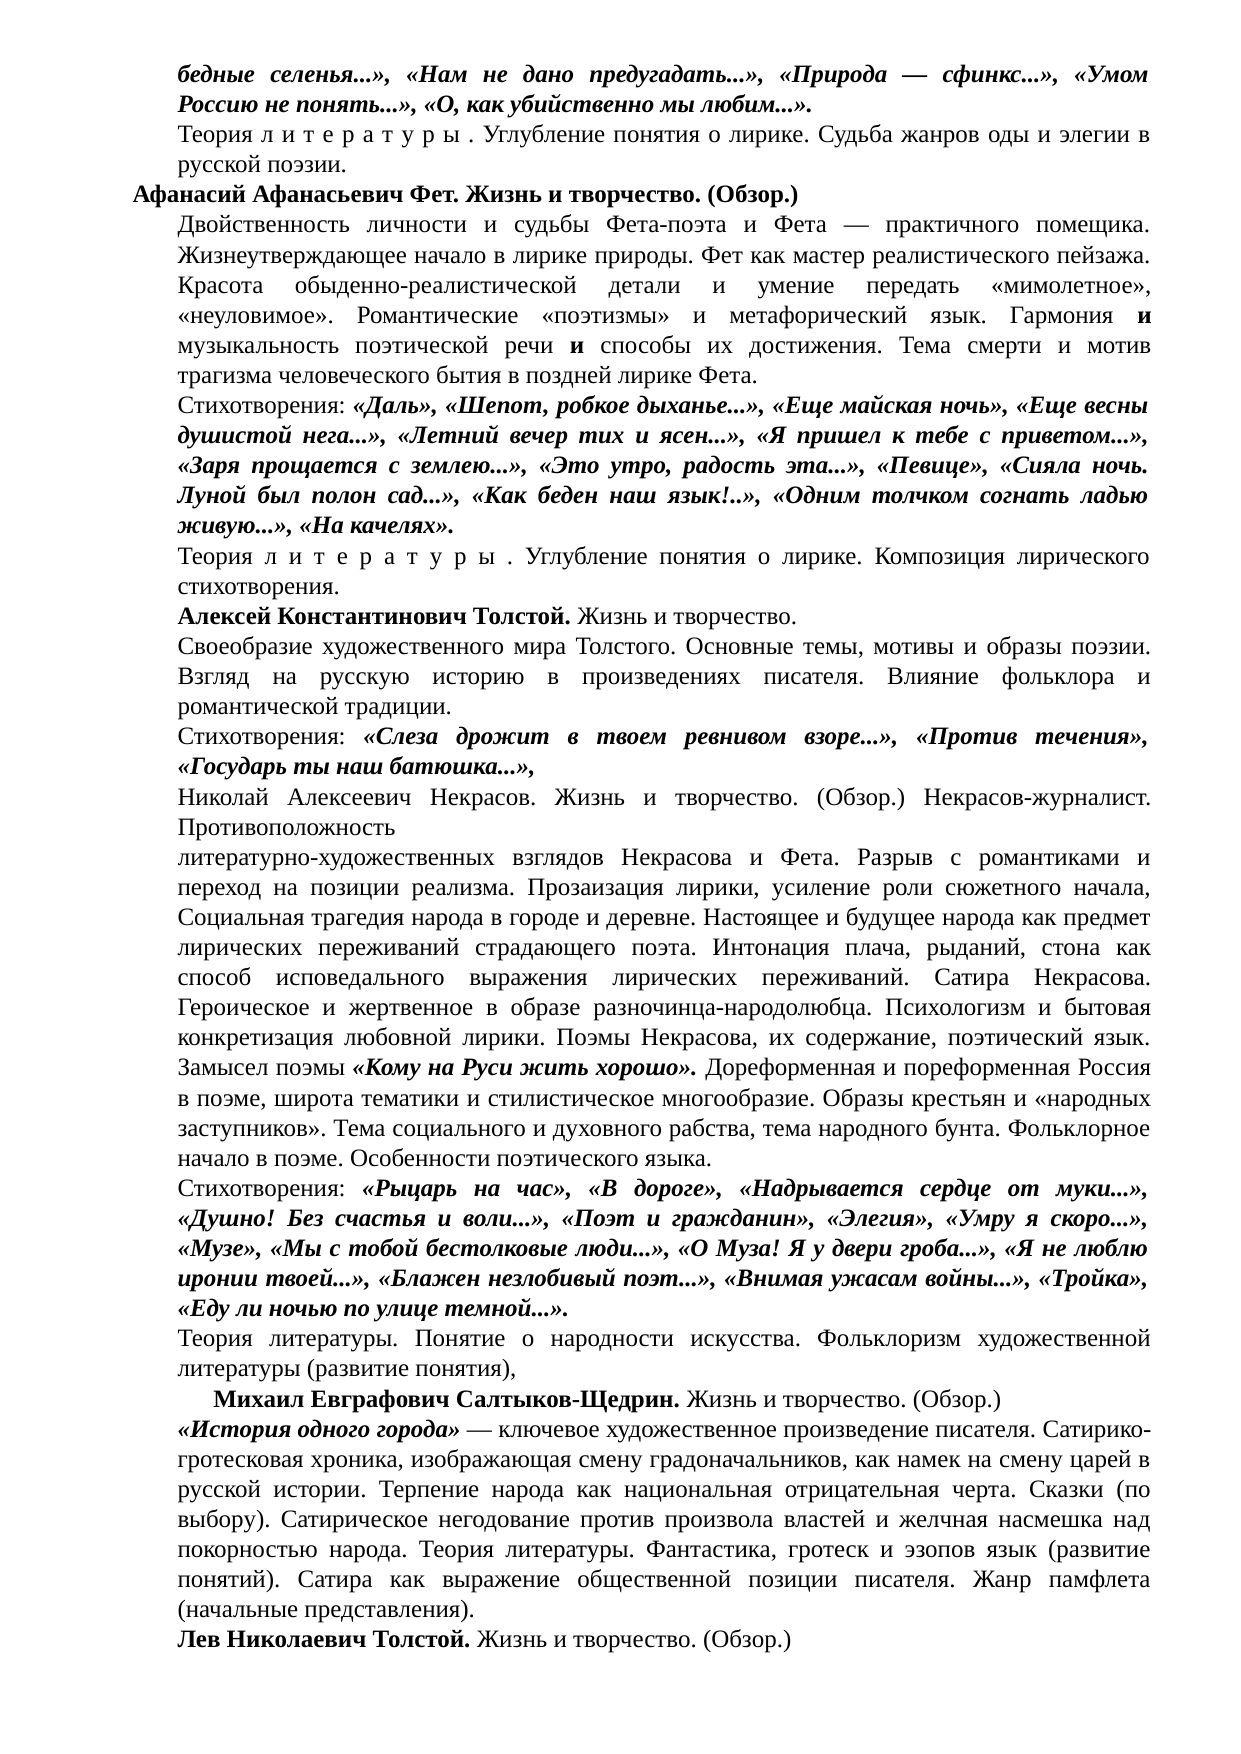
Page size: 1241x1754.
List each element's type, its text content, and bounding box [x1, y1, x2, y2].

text Николай Алексеевич Некрасов. Жизнь и творчество. (Обзор.) Некрасов-журналист. Противоположность [177, 782, 1152, 840]
text Алексей Константинович Толстой. Жизнь и творчество. [177, 601, 1152, 630]
text Стихотворения: «Рыцарь на час», «В дороге», «Надрывается сердце от муки...», «Душно! Без счастья и воли...», «Поэт и гражданин», «Элегия», «Умру я скоро...», «Музе», «Мы с тобой бестолковые люди...», «О Муза! Я у двери гроба...», «Я не люблю иронии твоей...», «Блажен незлобивый поэт...», «Внимая ужасам войны...», «Тройка», «Еду ли ночью по улице темной...». [177, 1173, 1152, 1322]
text Теория литературы. Понятие о народности искусства. Фольклоризм художественной литературы (развитие понятия), [177, 1323, 1152, 1382]
text Лев Николаевич Толстой. Жизнь и творчество. (Обзор.) [177, 1624, 1152, 1653]
text Афанасий Афанасьевич Фет. Жизнь и творчество. (Обзор.) [132, 179, 1152, 208]
text Стихотворения: «Даль», «Шепот, робкое дыханье...», «Еще майская ночь», «Еще весны душистой нега...», «Летний вечер тих и ясен...», «Я пришел к тебе с приветом...», «Заря прощается с землею...», «Это утро, радость эта...», «Певице», «Сияла ночь. Луной был полон сад...», «Как беден наш язык!..», «Одним толчком согнать ладью живую...», «На качелях». [177, 390, 1152, 539]
text Своеобразие художественного мира Толстого. Основные темы, мотивы и образы поэзии. Взгляд на русскую историю в произведениях писателя. Влияние фольклора и романтической традиции. [177, 631, 1152, 720]
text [177, 59, 1152, 118]
text Теория л и т е р а т у р ы . Углубление понятия о лирике. Судьба жанров оды и элегии в русской поэзии. [177, 119, 1152, 178]
text «История одного города» — ключевое художественное произведение писателя. Сатирико-гротесковая хроника, изображающая смену градоначальников, как намек на смену царей в русской истории. Терпение народа как национальная отрицательная черта. Сказки (по выбору). Сатирическое негодование против произвола властей и желчная насмешка над покорностью народа. Теория литературы. Фантастика, гротеск и эзопов язык (развитие понятий). Сатира как выражение общественной позиции писателя. Жанр памфлета (начальные представления). [177, 1414, 1152, 1623]
text Михаил Евграфович Салтыков-Щедрин. Жизнь и творчество. (Обзор.) [177, 1384, 1152, 1412]
text Теория л и т е р а т у р ы . Углубление понятия о лирике. Композиция лирического стихотворения. [177, 541, 1152, 599]
text Двойственность личности и судьбы Фета-поэта и Фета — практичного помещика. Жизнеутверждающее начало в лирике природы. Фет как мастер реалистического пейзажа. Красота обыденно-реалистической детали и умение передать «мимолетное», «неуловимое». Романтические «поэтизмы» и метафорический язык. Гармония и музыкальность поэтической речи и способы их достижения. Тема смерти и мотив трагизма человеческого бытия в поздней лирике Фета. [177, 209, 1152, 389]
text Стихотворения: «Слеза дрожит в твоем ревнивом взоре...», «Против течения», «Государь ты наш батюшка...», [177, 721, 1152, 780]
text литературно-художественных взглядов Некрасова и Фета. Разрыв с романтиками и переход на позиции реализма. Прозаизация лирики, усиление роли сюжетного начала, Социальная трагедия народа в городе и деревне. Настоящее и будущее народа как предмет лирических переживаний страдающего поэта. Интонация плача, рыданий, стона как способ исповедального выражения лирических переживаний. Сатира Некрасова. Героическое и жертвенное в образе разночинца-народолюбца. Психологизм и бытовая конкретизация любовной лирики. Поэмы Некрасова, их содержание, поэтический язык. Замысел поэмы «Кому на Руси жить хорошо». Дореформенная и пореформенная Россия в поэме, широта тематики и стилистическое многообразие. Образы крестьян и «народных заступников». Тема социального и духовного рабства, тема народного бунта. Фольклорное начало в поэме. Особенности поэтического языка. [177, 842, 1152, 1172]
